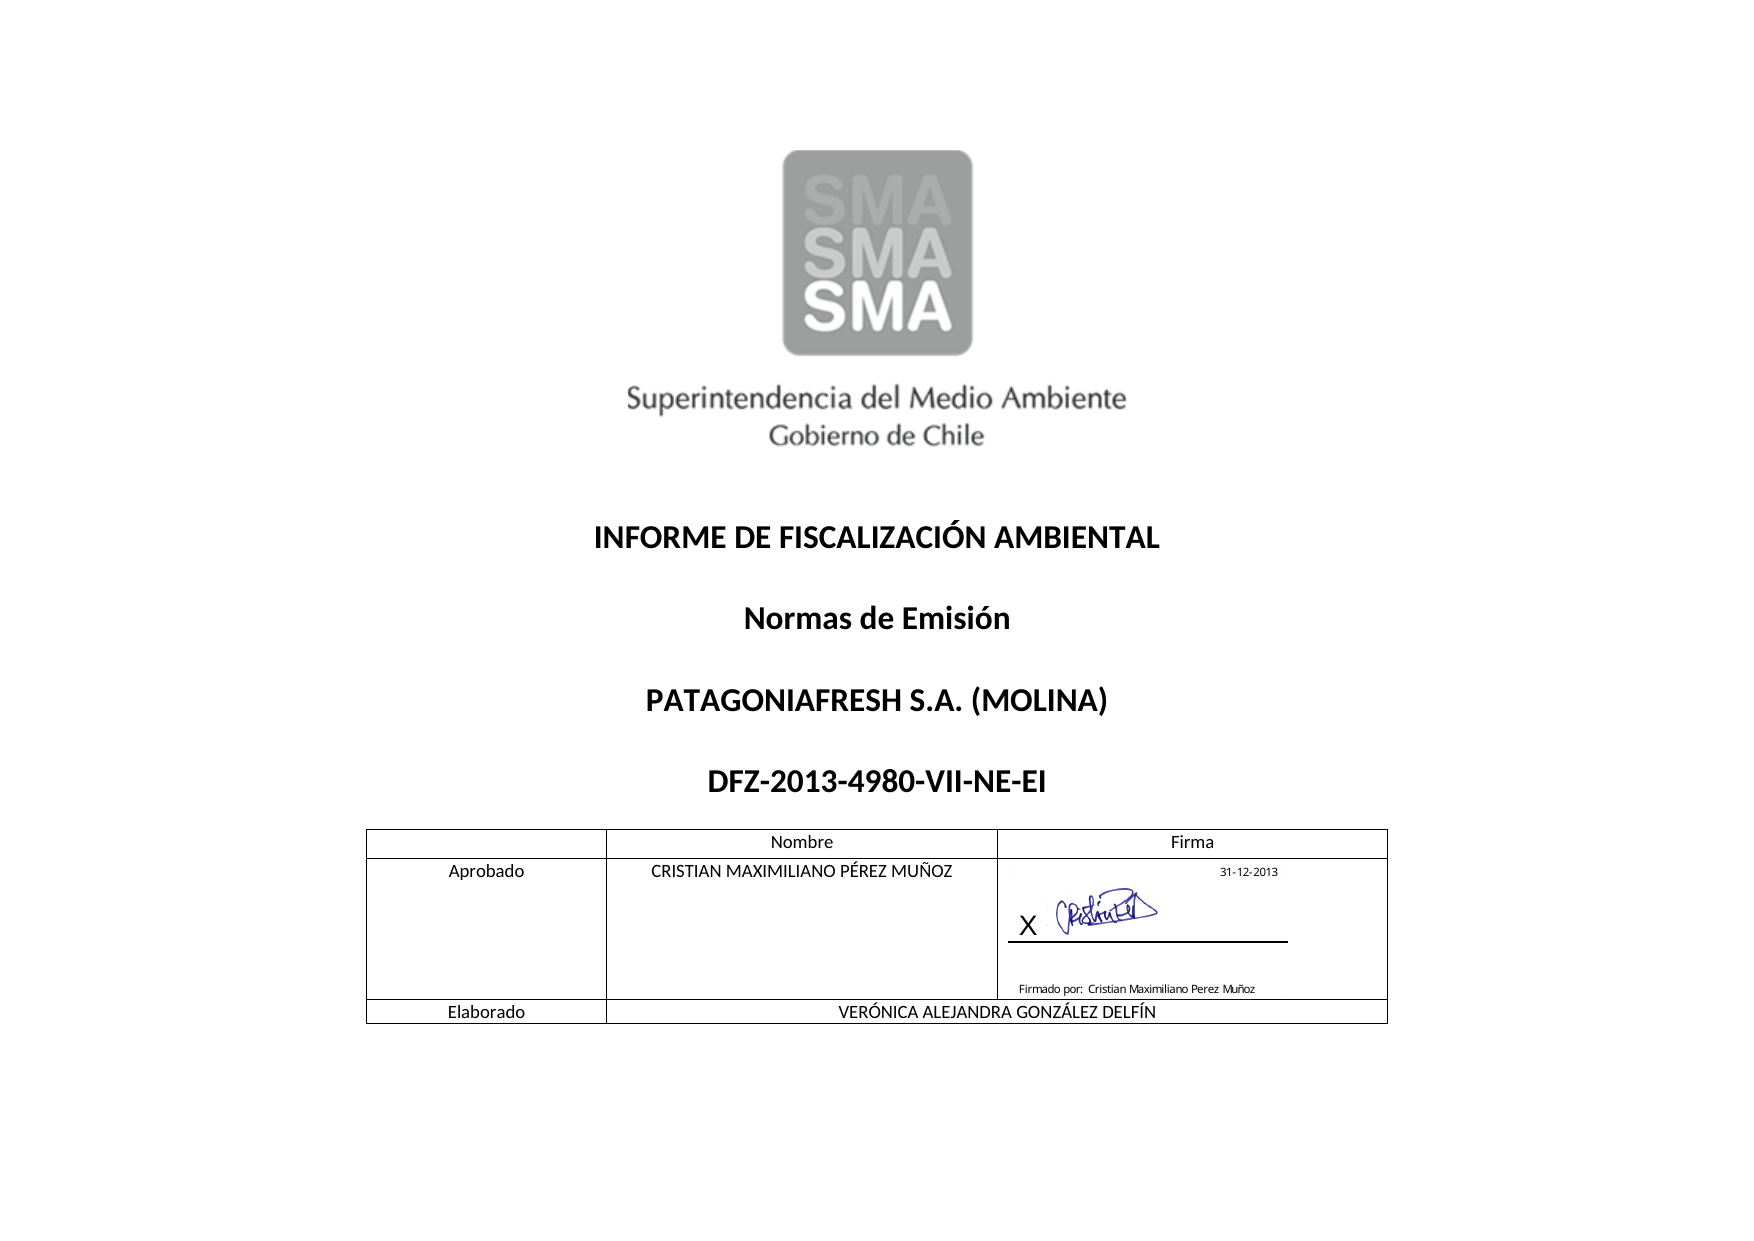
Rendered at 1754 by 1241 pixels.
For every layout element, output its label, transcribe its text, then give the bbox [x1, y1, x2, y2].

table_header [367, 830, 606, 858]
table_cell CRISTIAN MAXIMILIANO PÉREZ MUÑOZ [607, 859, 997, 999]
table_cell VERÓNICA ALEJANDRA GONZÁLEZ DELFÍN [607, 1000, 1387, 1023]
table_cell Aprobado [367, 859, 606, 999]
picture [627, 150, 1127, 447]
text PATAGONIAFRESH S.A. (MOLINA) [150, 638, 1604, 719]
table_cell [1288, 859, 1387, 999]
text DFZ-2013-4980-VII-NE-EI [150, 719, 1604, 801]
table_header Firma [998, 830, 1387, 858]
table_cell Elaborado [367, 1000, 606, 1023]
text Normas de Emisión [150, 556, 1604, 638]
table_cell [998, 859, 1008, 999]
text INFORME DE FISCALIZACIÓN AMBIENTAL [150, 475, 1604, 556]
table_header Nombre [607, 830, 997, 858]
